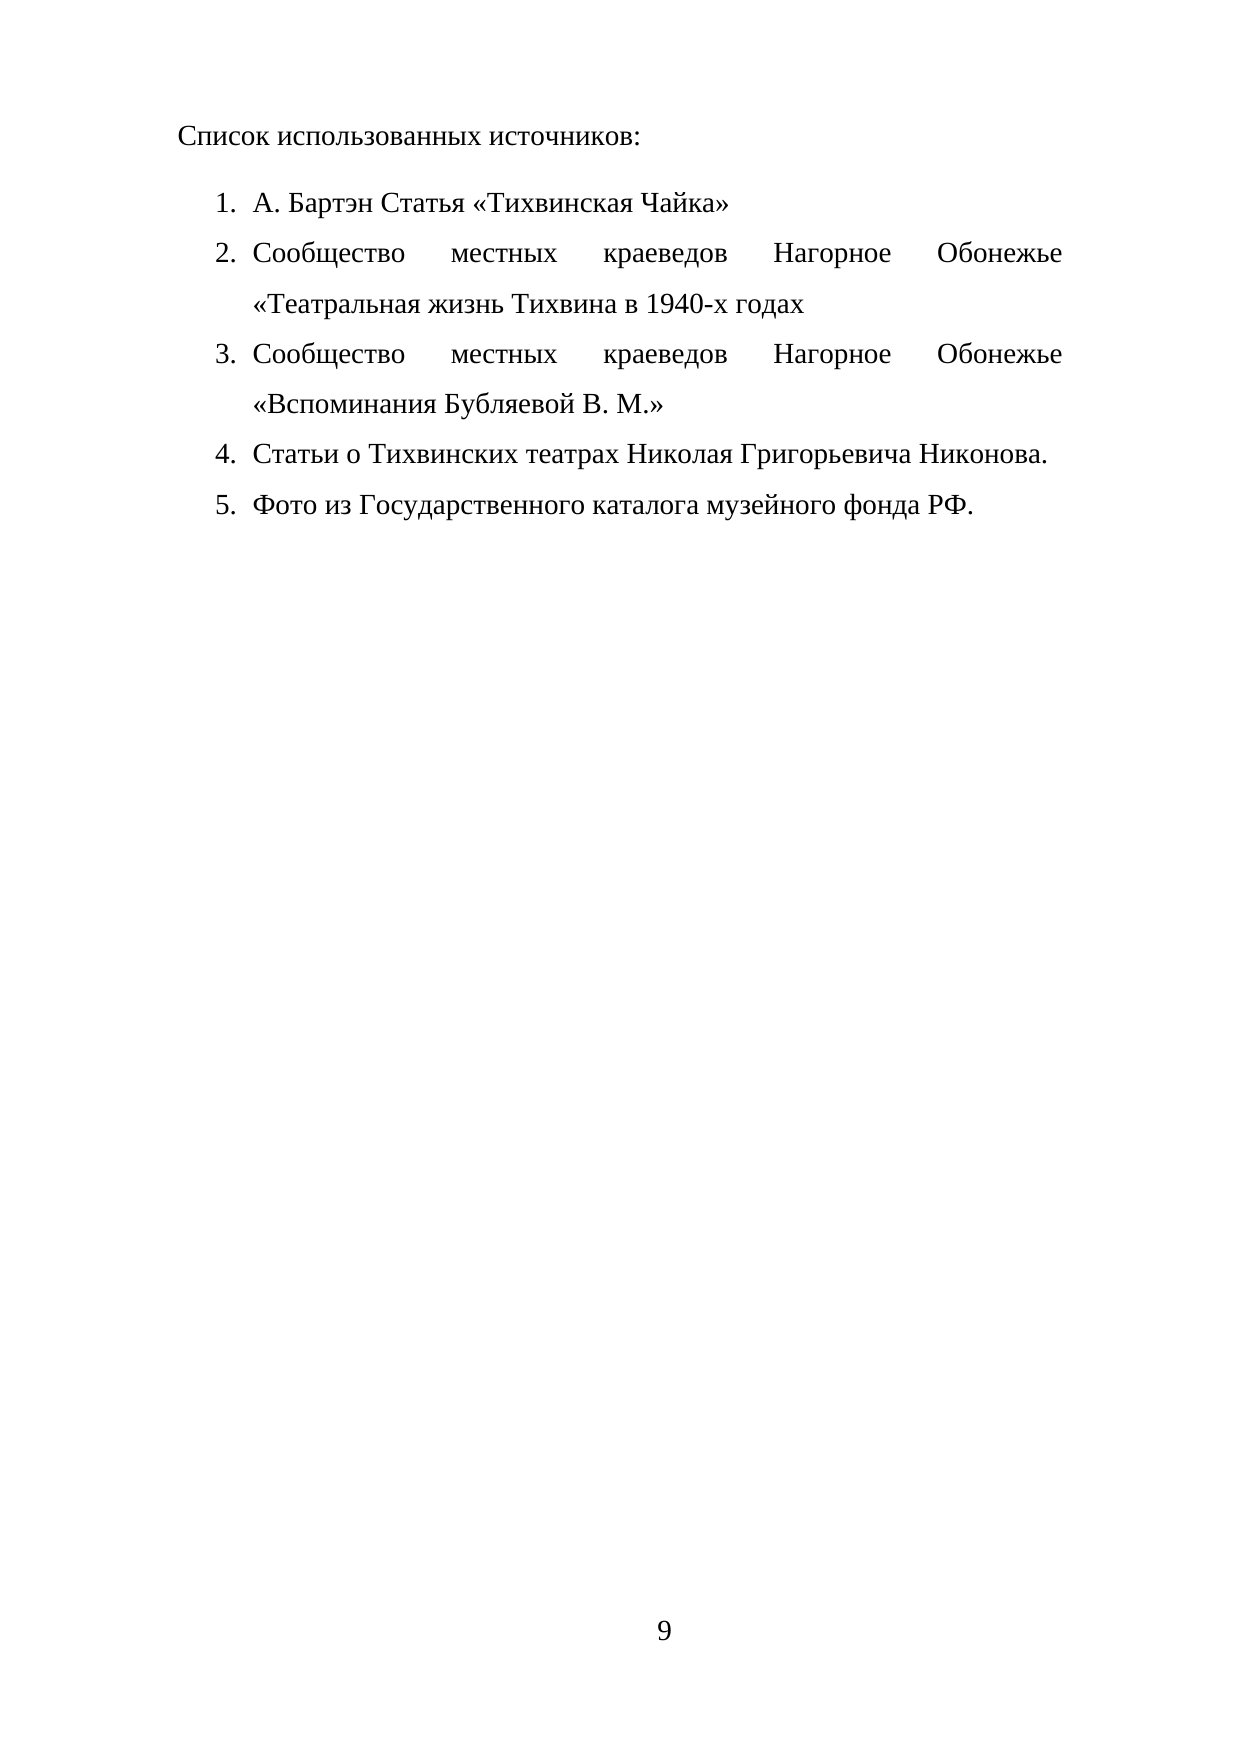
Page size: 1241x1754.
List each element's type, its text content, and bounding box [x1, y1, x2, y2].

list Сообщество местных краеведов Нагорное Обонежье «Вспоминания Бубляевой В. М.» [215, 336, 1063, 420]
list Статьи о Тихвинских театрах Николая Григорьевича Никонова. [215, 437, 1063, 470]
text Список использованных источников: [177, 118, 1063, 152]
list Фото из Государственного каталога музейного фонда РФ. [215, 487, 1063, 521]
list А. Бартэн Статья «Тихвинская Чайка» [215, 185, 1063, 219]
list Сообщество местных краеведов Нагорное Обонежье «Театральная жизнь Тихвина в 1940-х годах [215, 235, 1063, 319]
